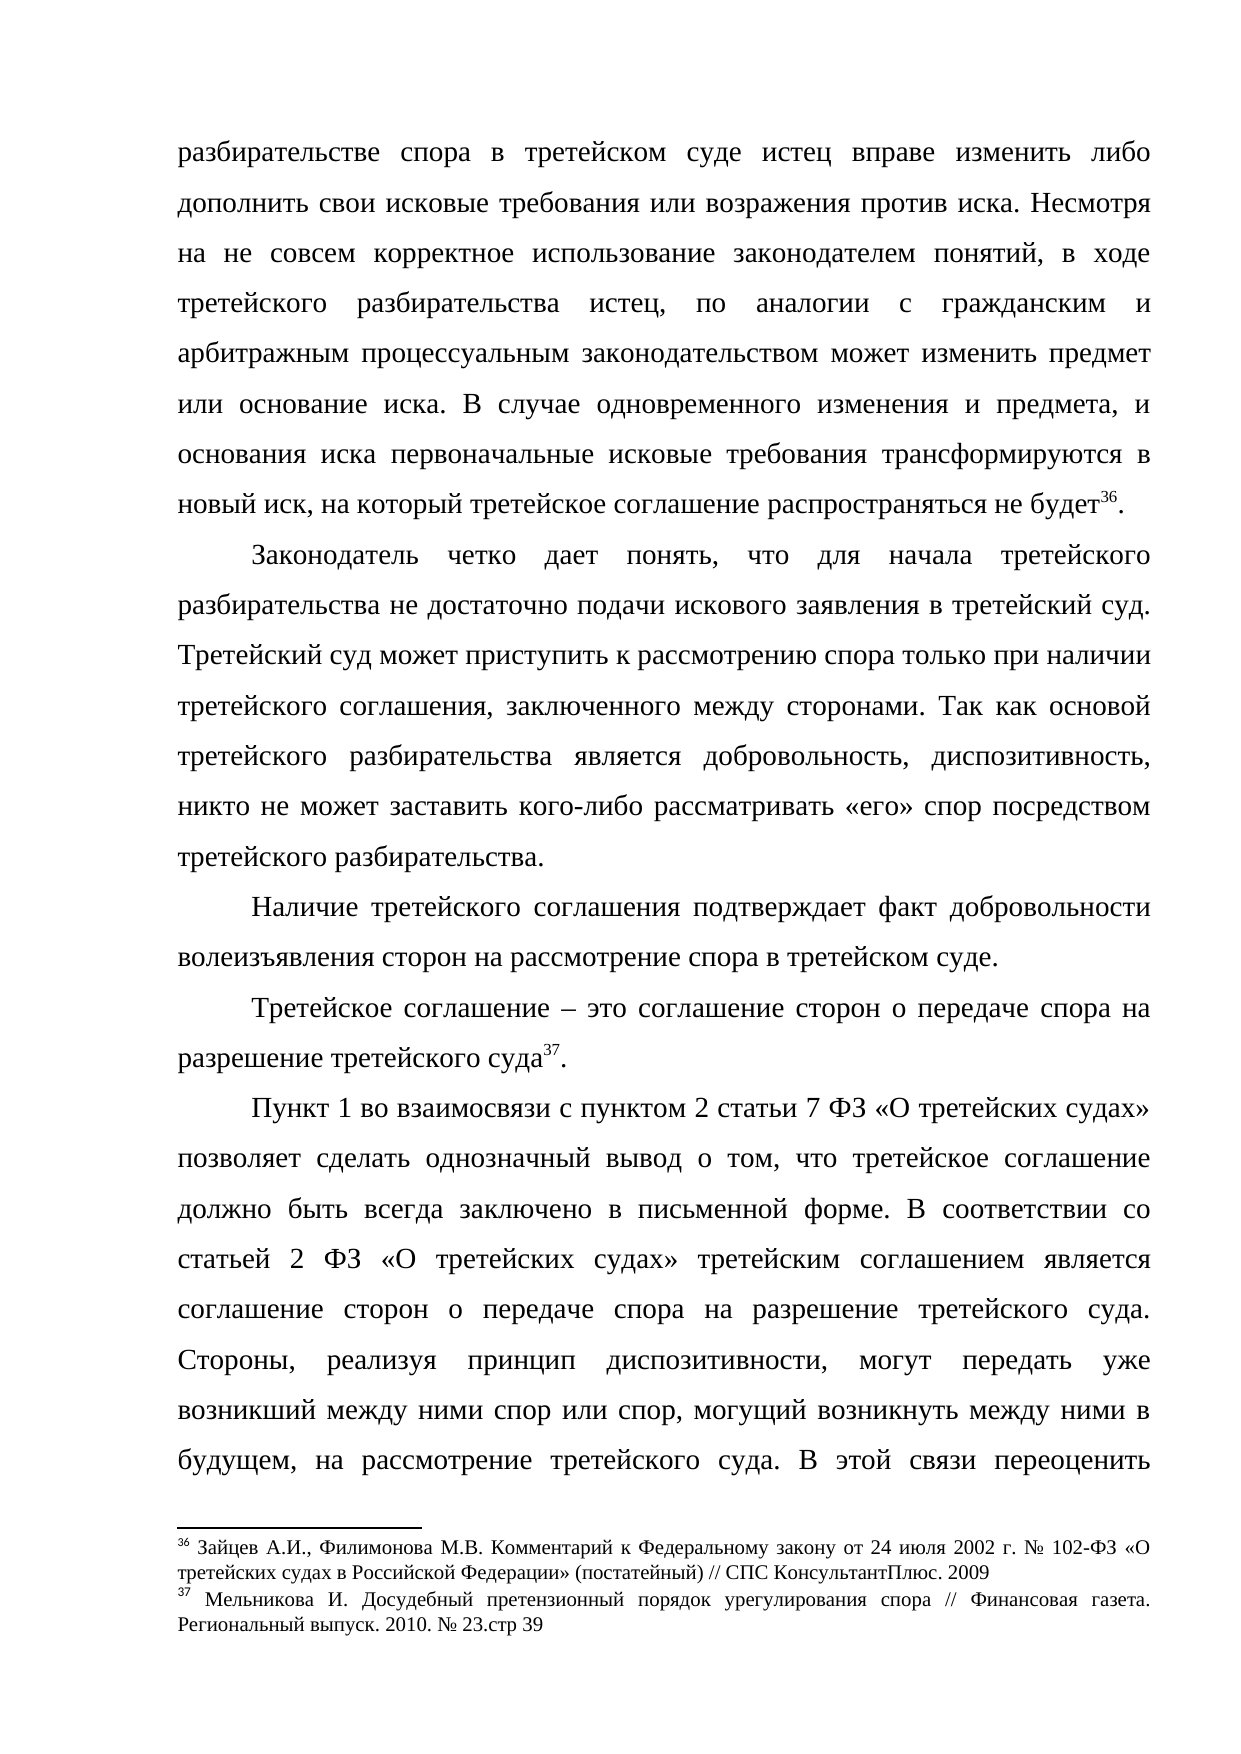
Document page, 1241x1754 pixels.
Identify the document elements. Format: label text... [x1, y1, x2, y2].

text Третейское соглашение – это соглашение сторон о передаче спора на разрешение третейского суда. [177, 990, 1152, 1073]
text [177, 134, 1152, 520]
text Наличие третейского соглашения подтверждает факт добровольности волеизъявления сторон на рассмотрение спора в третейском суде. [177, 889, 1152, 973]
text Законодатель четко дает понять, что для начала третейского разбирательства не достаточно подачи искового заявления в третейский суд. Третейский суд может приступить к рассмотрению спора только при наличии третейского соглашения, заключенного между сторонами. Так как основой третейского разбирательства является добровольность, диспозитивность, никто не может заставить кого-либо рассматривать «его» спор посредством третейского разбирательства. [177, 537, 1152, 872]
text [177, 1090, 1152, 1476]
